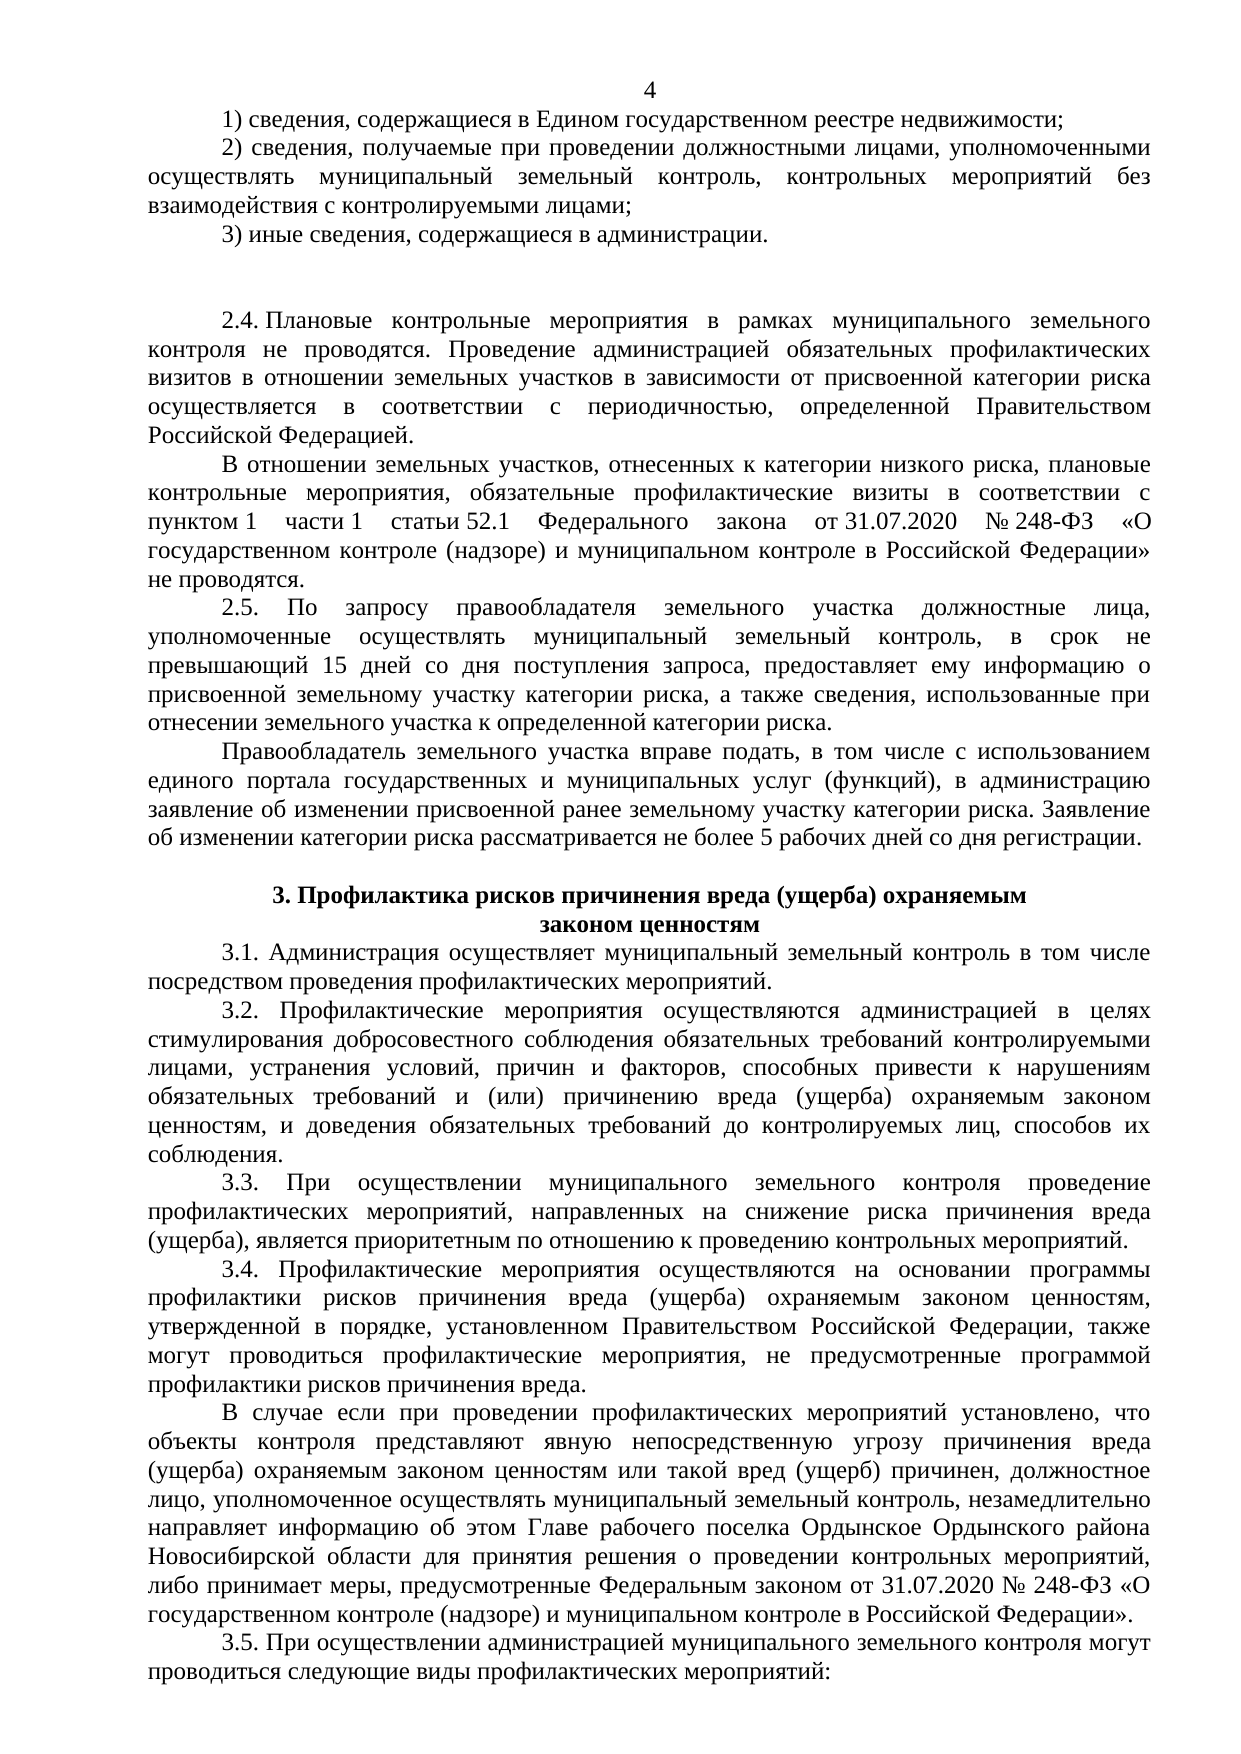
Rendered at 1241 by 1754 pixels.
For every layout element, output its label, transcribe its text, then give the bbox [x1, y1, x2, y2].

text 3.4. Профилактические мероприятия осуществляются на основании программы профилактики рисков причинения вреда (ущерба) охраняемым законом ценностям, утвержденной в порядке, установленном Правительством Российской Федерации, также могут проводиться профилактические мероприятия, не предусмотренные программой профилактики рисков причинения вреда. [148, 1254, 1152, 1397]
text В отношении земельных участков, отнесенных к категории низкого риска, плановые контрольные мероприятия, обязательные профилактические визиты в соответствии с пунктом 1 части 1 статьи 52.1 Федерального закона от 31.07.2020 № 248-ФЗ «О государственном контроле (надзоре) и муниципальном контроле в Российской Федерации» не проводятся. [148, 449, 1152, 592]
text 2.5. По запросу правообладателя земельного участка должностные лица, уполномоченные осуществлять муниципальный земельный контроль, в срок не превышающий 15 дней со дня поступления запроса, предоставляет ему информацию о присвоенной земельному участку категории риска, а также сведения, использованные при отнесении земельного участка к определенной категории риска. [148, 592, 1152, 736]
text 3.3. При осуществлении муниципального земельного контроля проведение профилактических мероприятий, направленных на снижение риска причинения вреда (ущерба), является приоритетным по отношению к проведению контрольных мероприятий. [148, 1167, 1152, 1254]
text 2.4. Плановые контрольные мероприятия в рамках муниципального земельного контроля не проводятся. Проведение администрацией обязательных профилактических визитов в отношении земельных участков в зависимости от присвоенной категории риска осуществляется в соответствии с периодичностью, определенной Правительством Российской Федерацией. [148, 305, 1152, 449]
text В случае если при проведении профилактических мероприятий установлено, что объекты контроля представляют явную непосредственную угрозу причинения вреда (ущерба) охраняемым законом ценностям или такой вред (ущерб) причинен, должностное лицо, уполномоченное осуществлять муниципальный земельный контроль, незамедлительно направляет информацию об этом Главе рабочего поселка Ордынское Ордынского района Новосибирской области для принятия решения о проведении контрольных мероприятий, либо принимает меры, предусмотренные Федеральным законом от 31.07.2020 № 248-ФЗ «О государственном контроле (надзоре) и муниципальном контроле в Российской Федерации». [148, 1397, 1152, 1627]
text 3) иные сведения, содержащиеся в администрации. [148, 219, 1152, 247]
text 2) сведения, получаемые при проведении должностными лицами, уполномоченными осуществлять муниципальный земельный контроль, контрольных мероприятий без взаимодействия с контролируемыми лицами; [148, 132, 1152, 219]
text законом ценностям [148, 909, 1152, 937]
text 3.2. Профилактические мероприятия осуществляются администрацией в целях стимулирования добросовестного соблюдения обязательных требований контролируемыми лицами, устранения условий, причин и факторов, способных привести к нарушениям обязательных требований и (или) причинению вреда (ущерба) охраняемым законом ценностям, и доведения обязательных требований до контролируемых лиц, способов их соблюдения. [148, 995, 1152, 1167]
text 1) сведения, содержащиеся в Едином государственном реестре недвижимости; [148, 104, 1152, 132]
text 3.1. Администрация осуществляет муниципальный земельный контроль в том числе посредством проведения профилактических мероприятий. [148, 937, 1152, 995]
text 3.5. При осуществлении администрацией муниципального земельного контроля могут проводиться следующие виды профилактических мероприятий: [148, 1627, 1152, 1685]
text Правообладатель земельного участка вправе подать, в том числе с использованием единого портала государственных и муниципальных услуг (функций), в администрацию заявление об изменении присвоенной ранее земельному участку категории риска. Заявление об изменении категории риска рассматривается не более 5 рабочих дней со дня регистрации. [148, 736, 1152, 851]
text 3. Профилактика рисков причинения вреда (ущерба) охраняемым [148, 880, 1152, 909]
